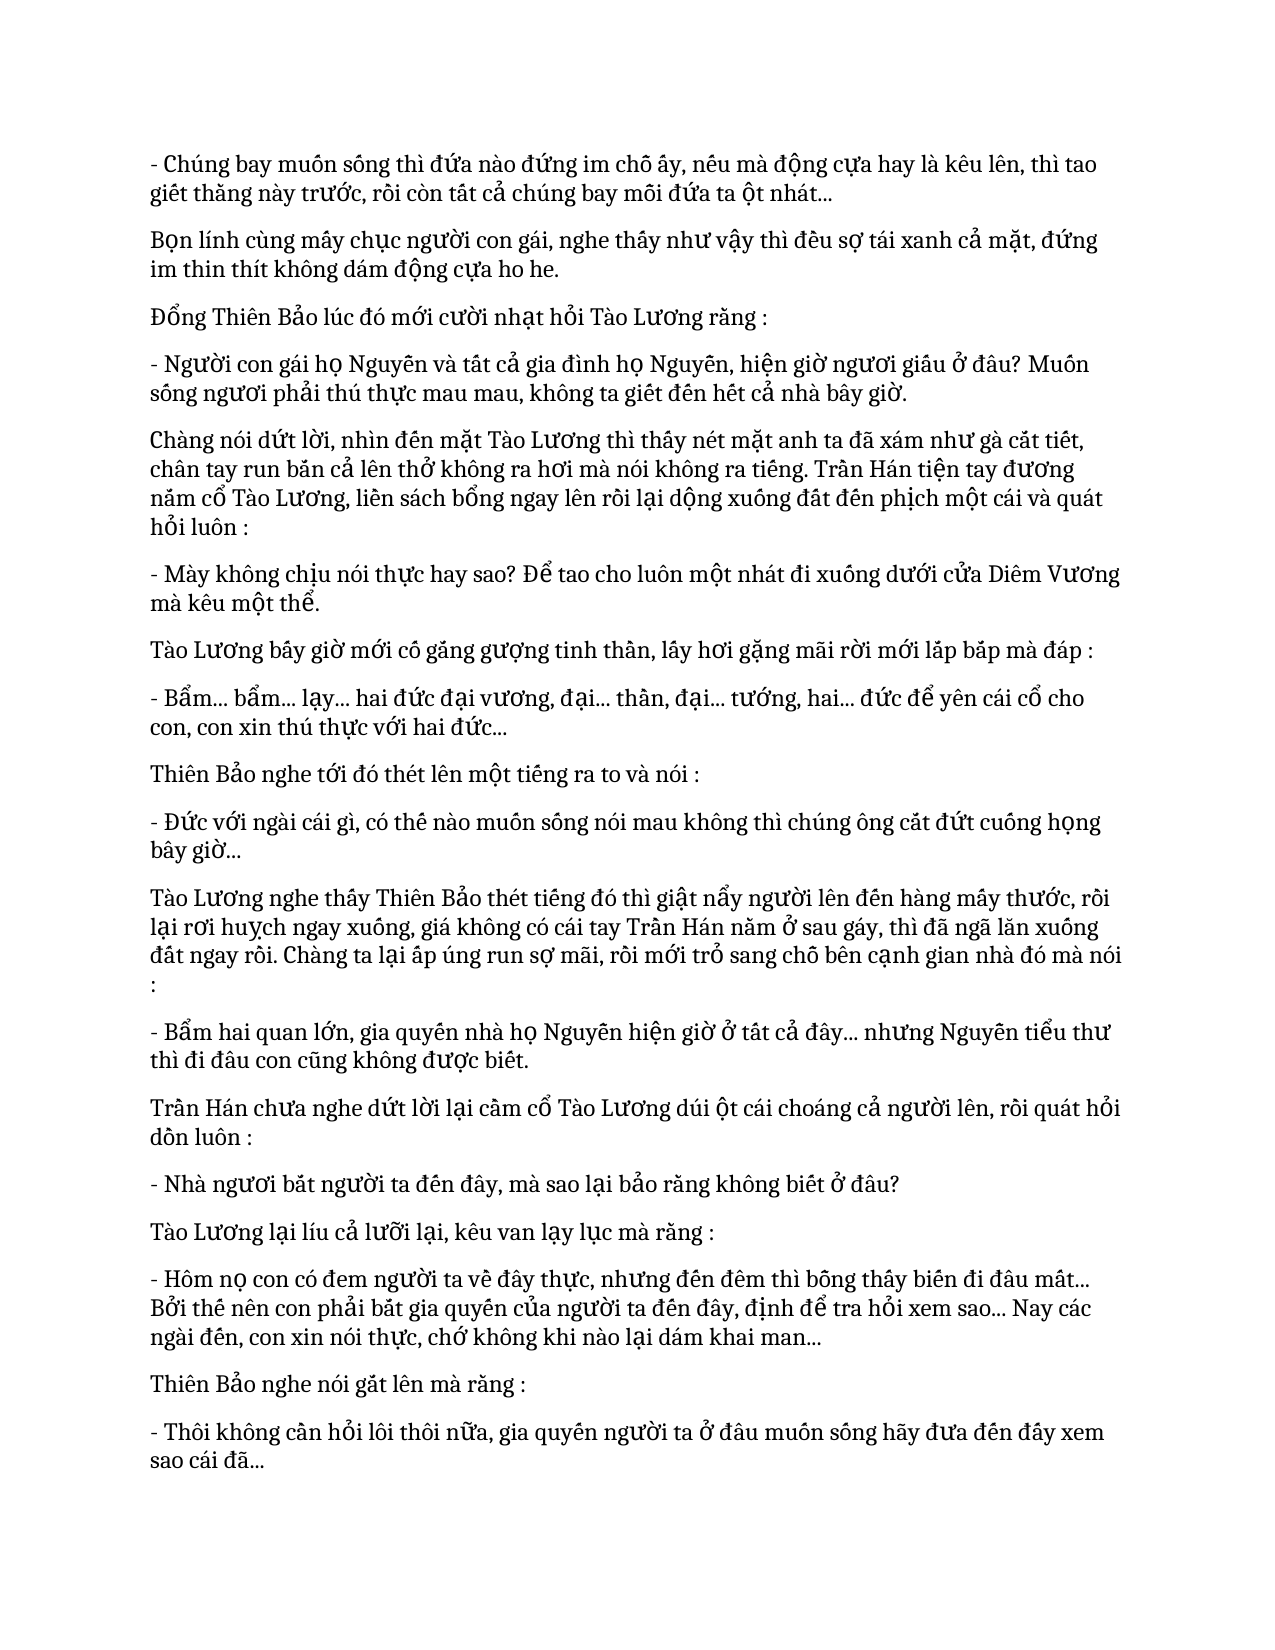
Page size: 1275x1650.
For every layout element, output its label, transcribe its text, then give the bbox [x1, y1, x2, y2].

text Chàng nói dứt lời, nhìn đến mặt Tào Lương thì thấy nét mặt anh ta đã xám như gà cắt tiết, chân tay run bắn cả lên thở không ra hơi mà nói không ra tiếng. Trần Hán tiện tay đương nắm cổ Tào Lương, liền sách bổng ngay lên rồi lại dộng xuống đất đến phịch một cái và quát hỏi luôn : [150, 426, 1125, 541]
text Thiên Bảo nghe tới đó thét lên một tiếng ra to và nói : [150, 760, 1125, 789]
text - Mày không chịu nói thực hay sao? Để tao cho luôn một nhát đi xuống dưới cửa Diêm Vương mà kêu một thể. [150, 560, 1125, 617]
text - Bẩm... bẩm... lạy... hai đức đại vương, đại... thần, đại... tướng, hai... đức để yên cái cổ cho con, con xin thú thực với hai đức... [150, 684, 1125, 741]
text - Nhà ngươi bắt người ta đến đây, mà sao lại bảo rằng không biết ở đâu? [150, 1170, 1125, 1199]
text Tào Lương lại líu cả lưỡi lại, kêu van lạy lục mà rằng : [150, 1217, 1125, 1246]
text - Thôi không cần hỏi lôi thôi nữa, gia quyến người ta ở đâu muốn sống hãy đưa đến đấy xem sao cái đã... [150, 1417, 1125, 1475]
text - Bẩm hai quan lớn, gia quyến nhà họ Nguyễn hiện giờ ở tất cả đây... nhưng Nguyễn tiểu thư thì đi đâu con cũng không được biết. [150, 1017, 1125, 1075]
text - Đức với ngài cái gì, có thế nào muốn sống nói mau không thì chúng ông cắt đứt cuống họng bây giờ... [150, 807, 1125, 865]
text - Hôm nọ con có đem người ta về đây thực, nhưng đến đêm thì bỗng thấy biến đi đâu mất... Bởi thế nên con phải bắt gia quyến của người ta đến đây, định để tra hỏi xem sao... Nay các ngài đến, con xin nói thực, chớ không khi nào lại dám khai man... [150, 1265, 1125, 1351]
text Tào Lương nghe thấy Thiên Bảo thét tiếng đó thì giật nẩy người lên đến hàng mấy thước, rồi lại rơi huỵch ngay xuống, giá không có cái tay Trần Hán nằm ở sau gáy, thì đã ngã lăn xuống đất ngay rồi. Chàng ta lại ấp úng run sợ mãi, rồi mới trỏ sang chỗ bên cạnh gian nhà đó mà nói : [150, 884, 1125, 999]
text Đổng Thiên Bảo lúc đó mới cười nhạt hỏi Tào Lương rằng : [150, 302, 1125, 331]
text Trần Hán chưa nghe dứt lời lại cầm cổ Tào Lương dúi ột cái choáng cả người lên, rồi quát hỏi dồn luôn : [150, 1094, 1125, 1151]
text - Người con gái họ Nguyễn và tất cả gia đình họ Nguyễn, hiện giờ ngươi giấu ở đâu? Muốn sống ngươi phải thú thực mau mau, không ta giết đến hết cả nhà bây giờ. [150, 350, 1125, 407]
text - Chúng bay muốn sống thì đứa nào đứng im chỗ ấy, nếu mà động cựa hay là kêu lên, thì tao giết thằng này trước, rồi còn tất cả chúng bay mỗi đứa ta ột nhát... [150, 150, 1125, 207]
text Thiên Bảo nghe nói gắt lên mà rằng : [150, 1370, 1125, 1399]
text Tào Lương bấy giờ mới cố gắng gượng tinh thần, lấy hơi gặng mãi rời mới lắp bắp mà đáp : [150, 636, 1125, 665]
text Bọn lính cùng mấy chục người con gái, nghe thấy như vậy thì đều sợ tái xanh cả mặt, đứng im thin thít không dám động cựa ho he. [150, 226, 1125, 284]
